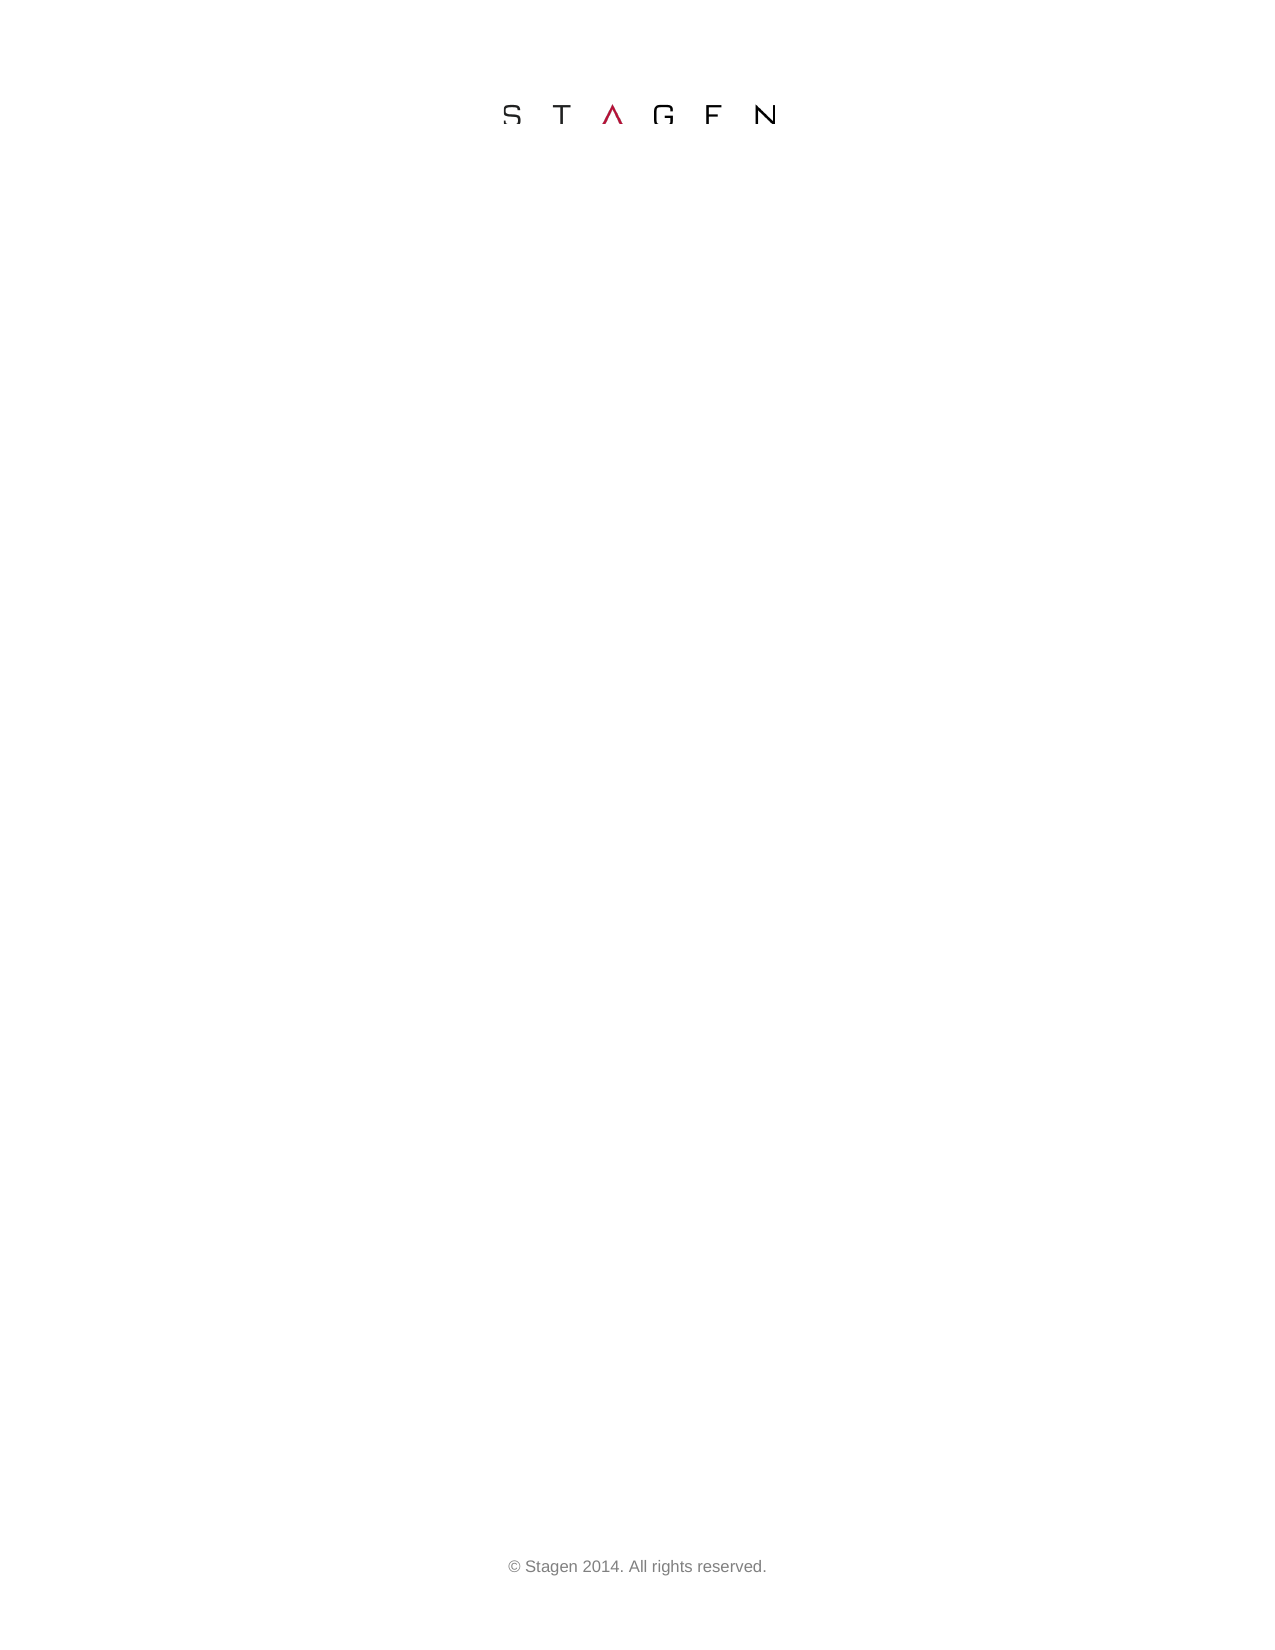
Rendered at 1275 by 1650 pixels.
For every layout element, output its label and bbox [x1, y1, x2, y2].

picture [503, 104, 775, 124]
